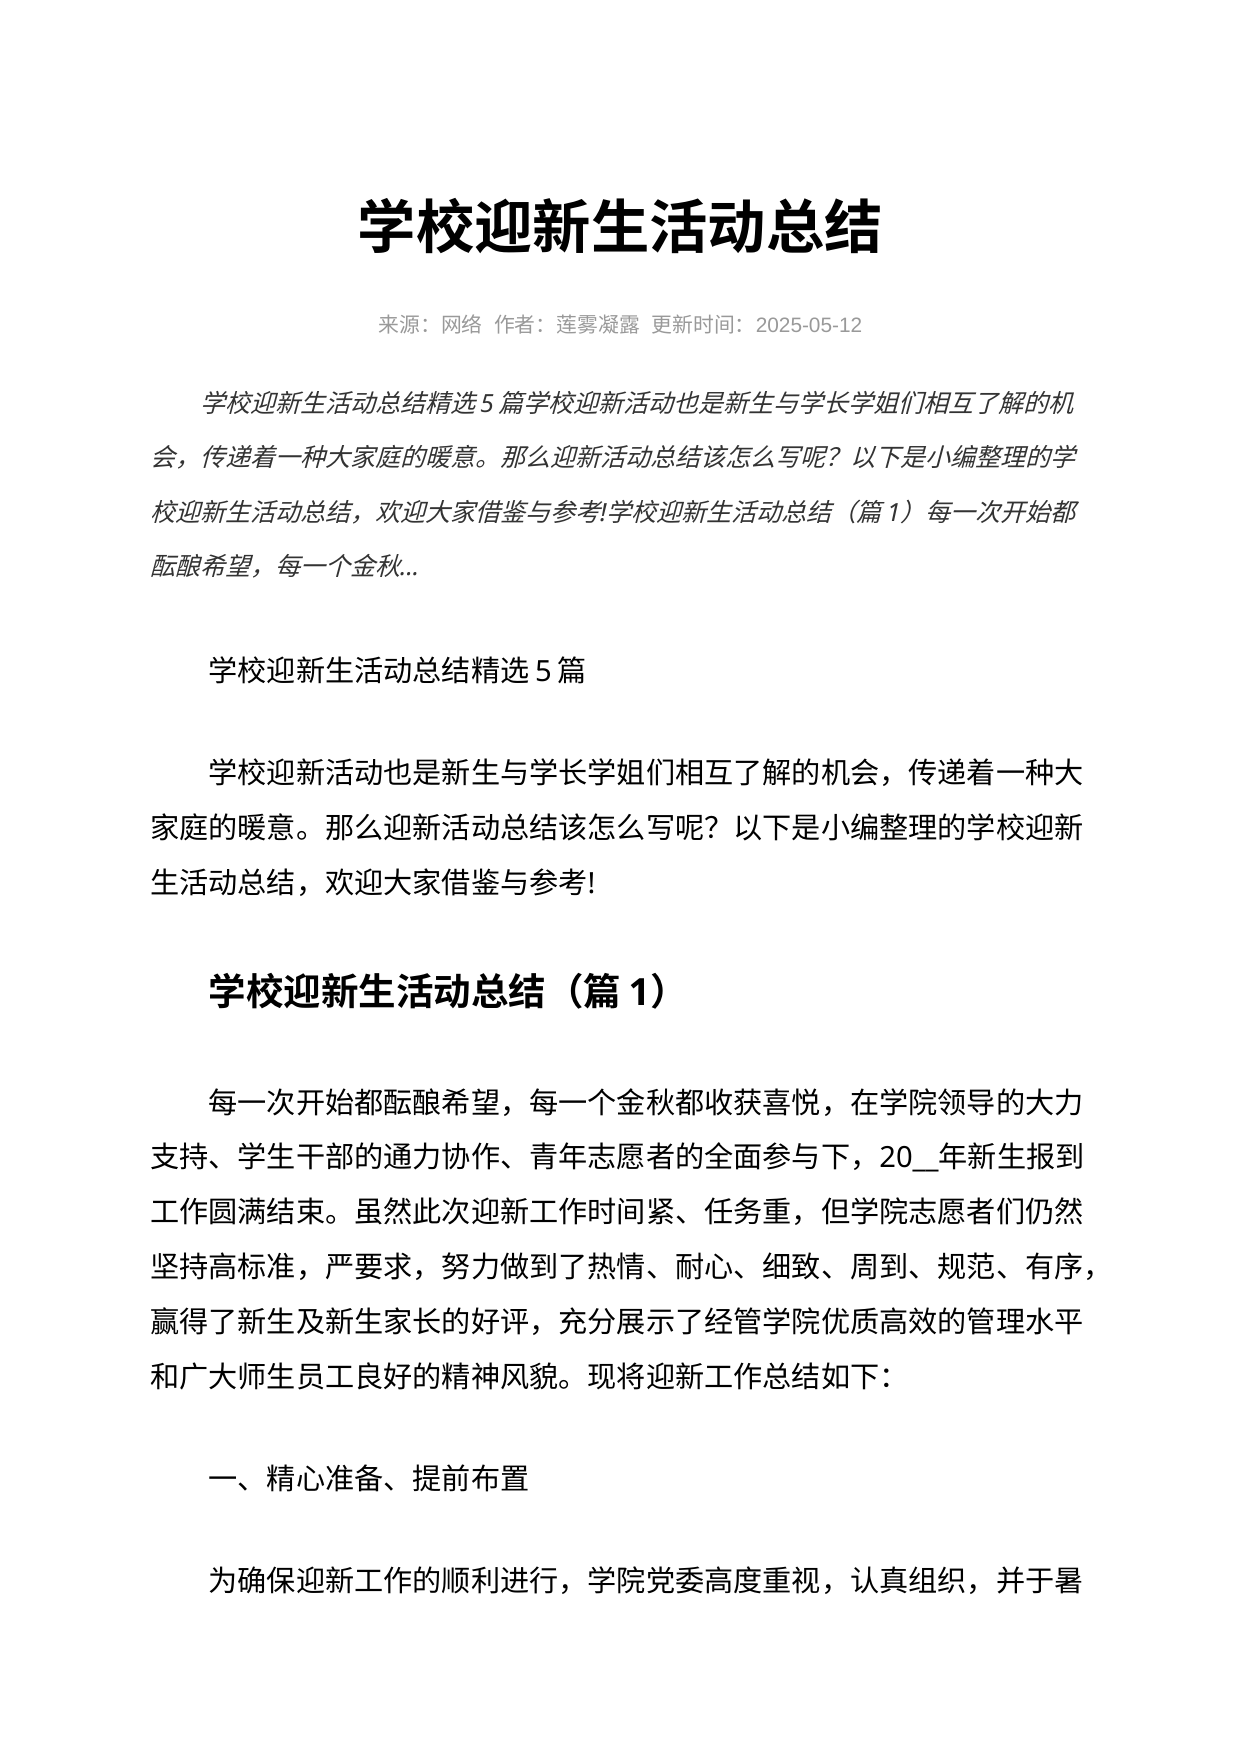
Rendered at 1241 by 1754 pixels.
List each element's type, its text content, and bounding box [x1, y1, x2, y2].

subtitle 学校迎新生活动总结 [150, 181, 1090, 266]
text 学校迎新生活动总结（篇1） [150, 962, 1090, 1016]
text 每一次开始都酝酿希望，每一个金秋都收获喜悦，在学院领导的大力支持、学生干部的通力协作、青年志愿者的全面参与下，20__年新生报到工作圆满结束。虽然此次迎新工作时间紧、任务重，但学院志愿者们仍然坚持高标准，严要求，努力做到了热情、耐心、细致、周到、规范、有序，赢得了新生及新生家长的好评，充分展示了经管学院优质高效的管理水平和广大师生员工良好的精神风貌。现将迎新工作总结如下： [150, 1079, 1090, 1396]
text 学校迎新生活动总结精选5篇学校迎新活动也是新生与学长学姐们相互了解的机会，传递着一种大家庭的暖意。那么迎新活动总结该怎么写呢？以下是小编整理的学校迎新生活动总结，欢迎大家借鉴与参考!学校迎新生活动总结（篇1）每一次开始都酝酿希望，每一个金秋... [150, 383, 1090, 583]
text 一、精心准备、提前布置 [150, 1456, 1090, 1498]
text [150, 1557, 1090, 1599]
text 学校迎新生活动总结精选5篇 [150, 648, 1090, 690]
text 学校迎新活动也是新生与学长学姐们相互了解的机会，传递着一种大家庭的暖意。那么迎新活动总结该怎么写呢？以下是小编整理的学校迎新生活动总结，欢迎大家借鉴与参考! [150, 750, 1090, 902]
text 来源：网络 作者：莲雾凝露 更新时间：2025-05-12 [150, 313, 1090, 337]
